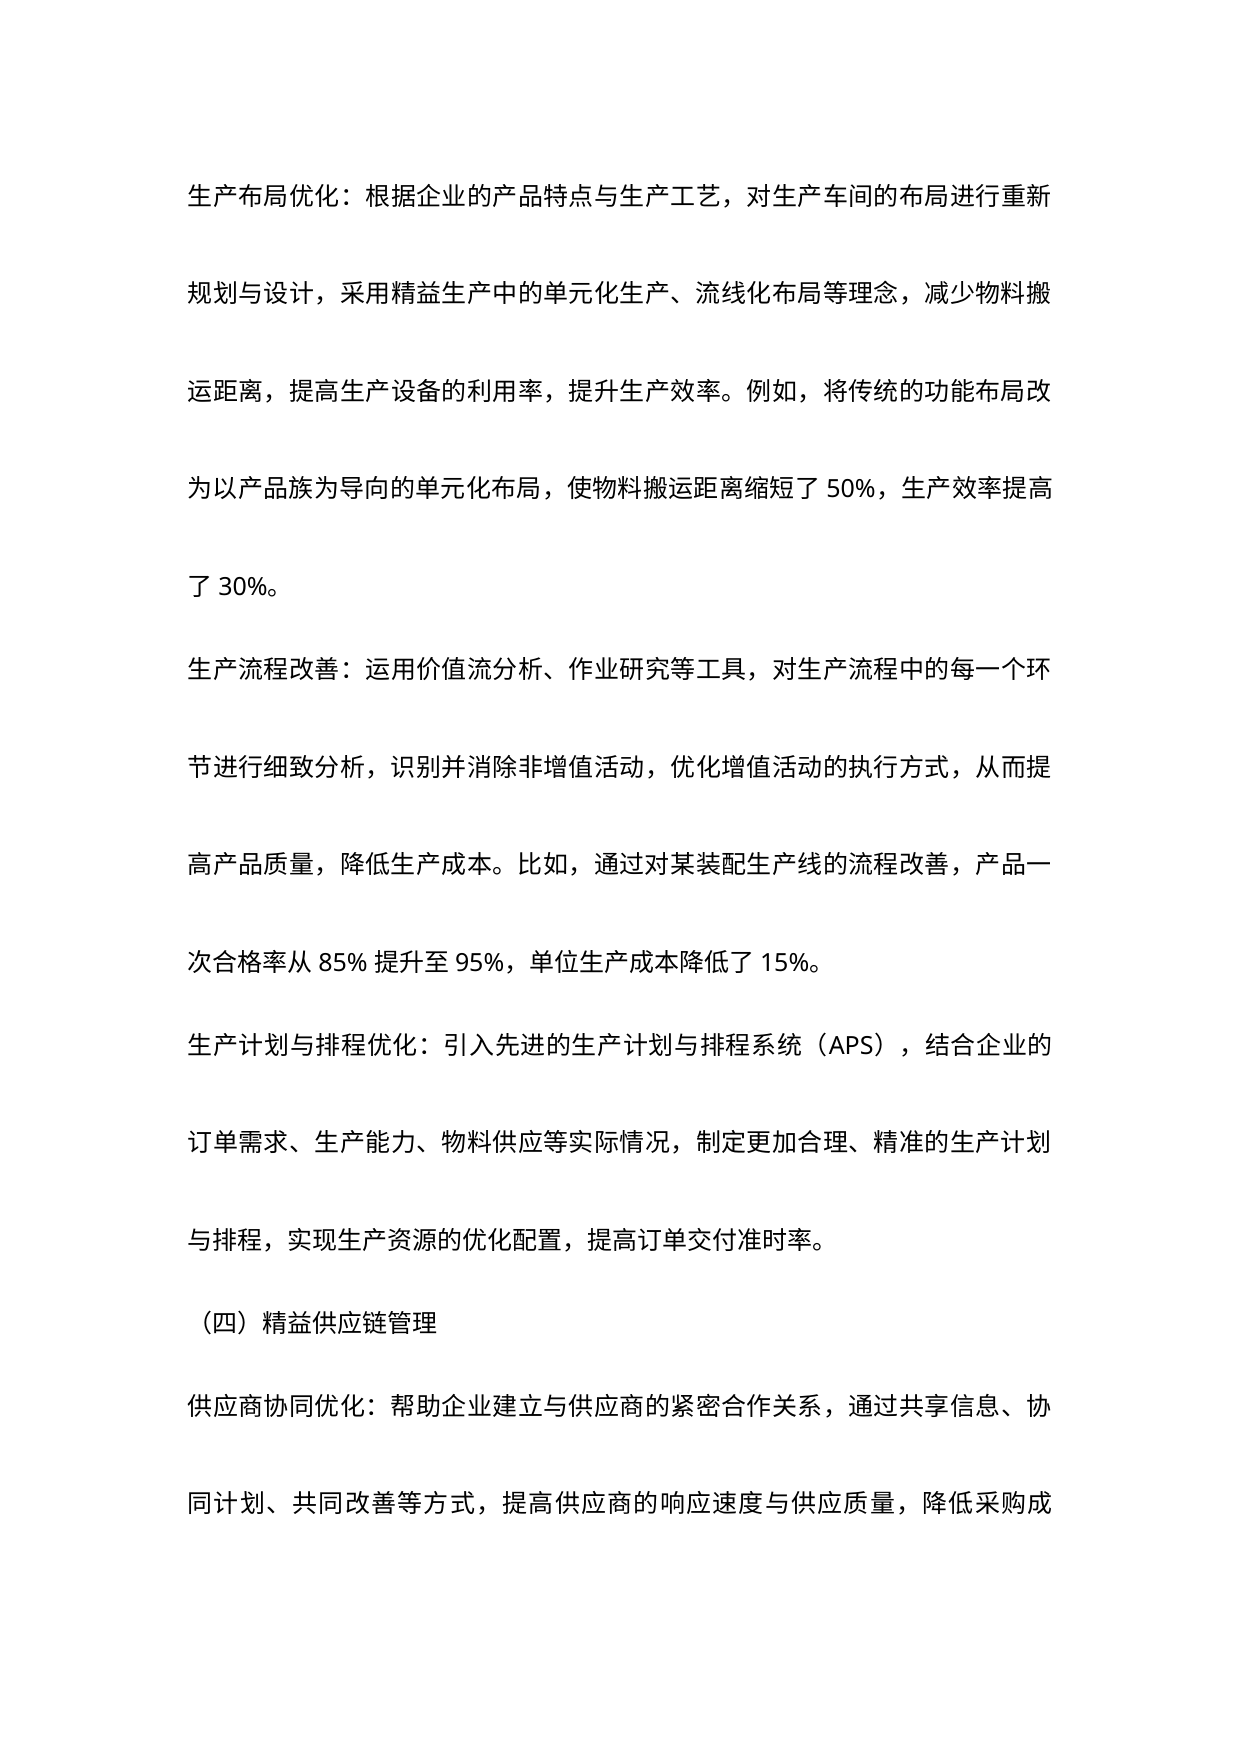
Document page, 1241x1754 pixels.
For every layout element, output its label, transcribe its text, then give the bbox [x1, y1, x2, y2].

text （四）精益供应链管理 [187, 1289, 1053, 1354]
text 生产布局优化：根据企业的产品特点与生产工艺，对生产车间的布局进行重新规划与设计，采用精益生产中的单元化生产、流线化布局等理念，减少物料搬运距离，提高生产设备的利用率，提升生产效率。例如，将传统的功能布局改为以产品族为导向的单元化布局，使物料搬运距离缩短了 50%，生产效率提高了 30%。 [187, 162, 1053, 617]
text 生产流程改善：运用价值流分析、作业研究等工具，对生产流程中的每一个环节进行细致分析，识别并消除非增值活动，优化增值活动的执行方式，从而提高产品质量，降低生产成本。比如，通过对某装配生产线的流程改善，产品一次合格率从 85% 提升至 95%，单位生产成本降低了 15%。 [187, 635, 1053, 993]
text 生产计划与排程优化：引入先进的生产计划与排程系统（APS），结合企业的订单需求、生产能力、物料供应等实际情况，制定更加合理、精准的生产计划与排程，实现生产资源的优化配置，提高订单交付准时率。 [187, 1011, 1053, 1271]
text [187, 1372, 1053, 1534]
